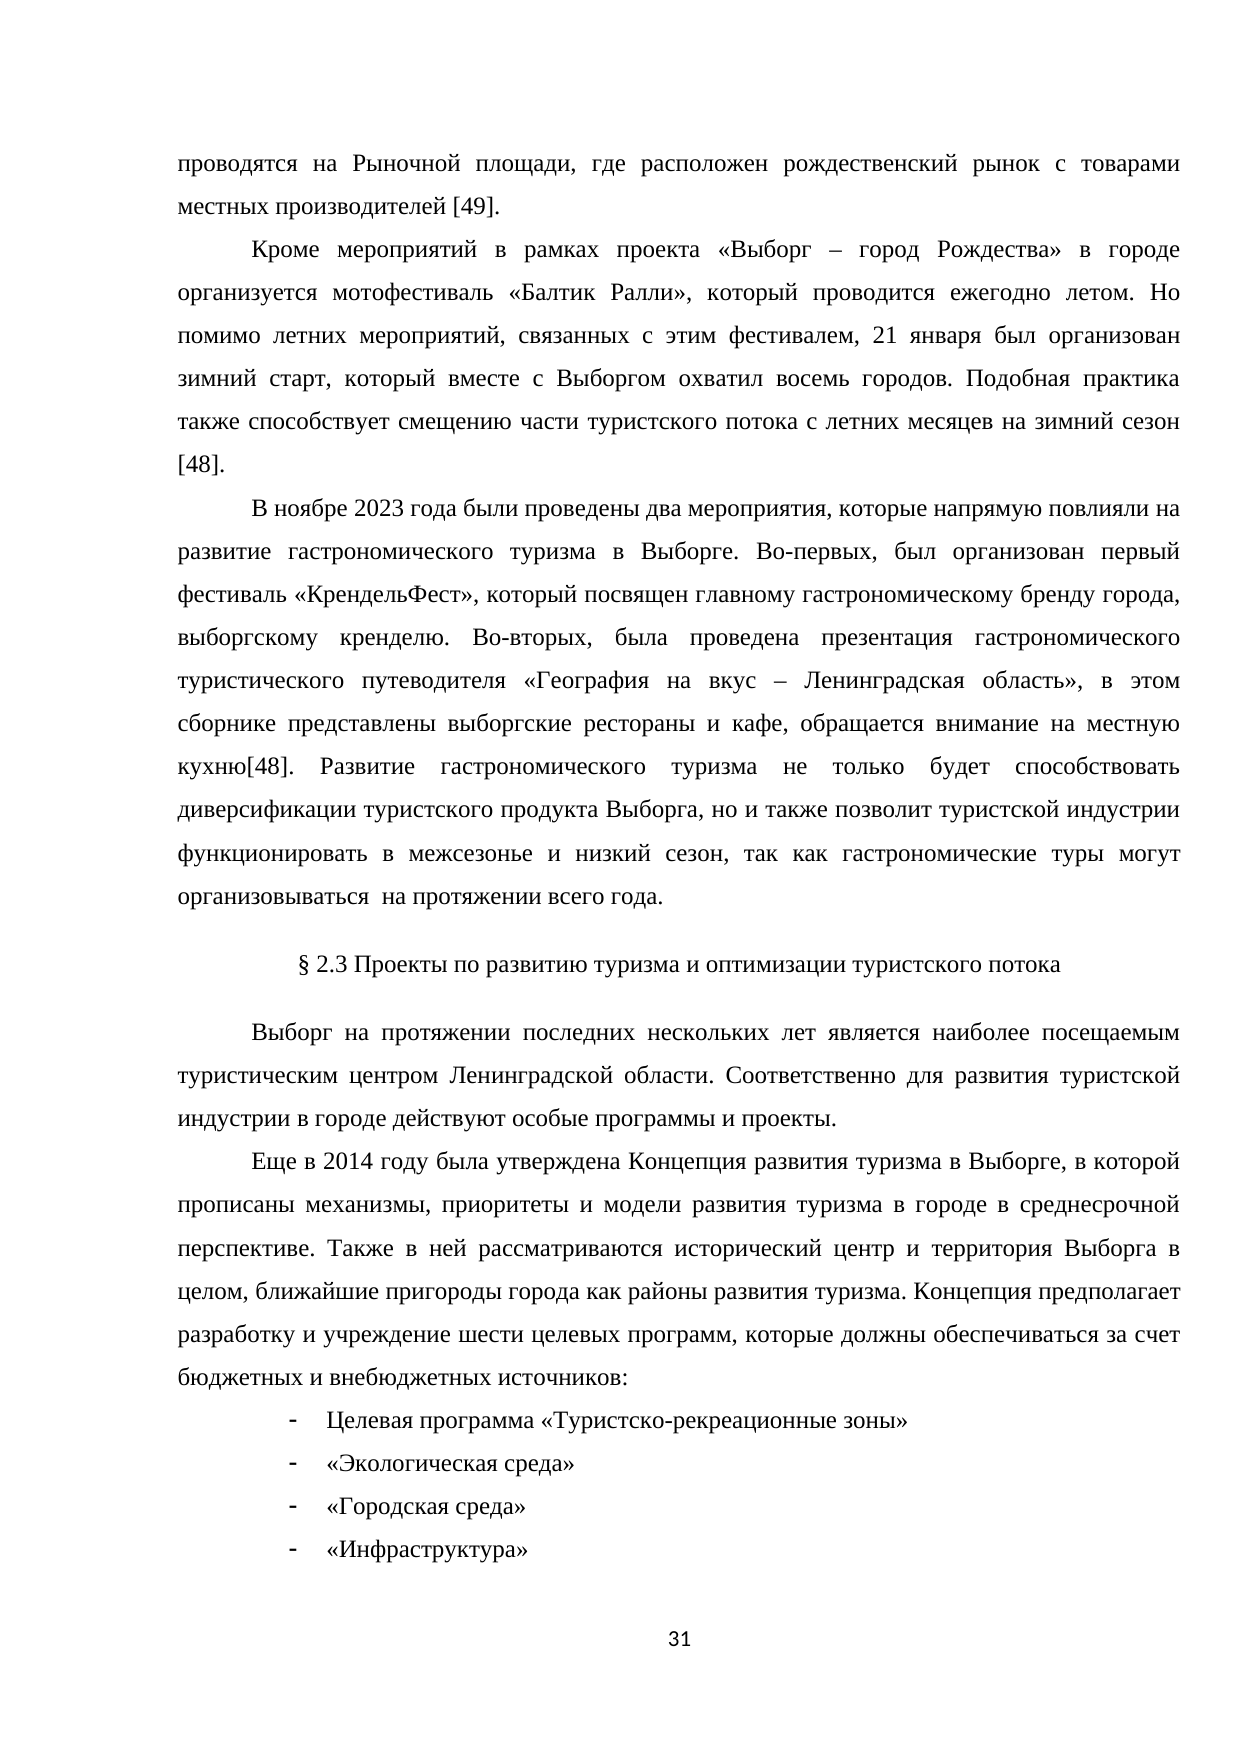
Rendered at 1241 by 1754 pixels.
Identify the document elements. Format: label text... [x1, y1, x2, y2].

text § 2.3 Проекты по развитию туризма и оптимизации туристского потока [177, 949, 1181, 978]
text Кроме мероприятий в рамках проекта «Выборг – город Рождества» в городе организуется мотофестиваль «Балтик Ралли», который проводится ежегодно летом. Но помимо летних мероприятий, связанных с этим фестивалем, 21 января был организован зимний старт, который вместе с Выборгом охватил восемь городов. Подобная практика также способствует смещению части туристского потока с летних месяцев на зимний сезон [48]. [177, 234, 1181, 478]
list «Инфраструктура» [288, 1534, 1181, 1563]
list «Городская среда» [288, 1491, 1181, 1520]
list Целевая программа «Туристско-рекреационные зоны» [288, 1405, 1181, 1434]
text Еще в 2014 году была утверждена Концепция развития туризма в Выборге, в которой прописаны механизмы, приоритеты и модели развития туризма в городе в среднесрочной перспективе. Также в ней рассматриваются исторический центр и территория Выборга в целом, ближайшие пригороды города как районы развития туризма. Концепция предполагает разработку и учреждение шести целевых программ, которые должны обеспечиваться за счет бюджетных и внебюджетных источников: [177, 1146, 1181, 1391]
list «Экологическая среда» [288, 1448, 1181, 1477]
text Выборг на протяжении последних нескольких лет является наиболее посещаемым туристическим центром Ленинградской области. Соответственно для развития туристской индустрии в городе действуют особые программы и проекты. [177, 1017, 1181, 1132]
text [177, 148, 1181, 219]
text В ноябре 2023 года были проведены два мероприятия, которые напрямую повлияли на развитие гастрономического туризма в Выборге. Во-первых, был организован первый фестиваль «КрендельФест», который посвящен главному гастрономическому бренду города, выборгскому кренделю. Во-вторых, была проведена презентация гастрономического туристического путеводителя «География на вкус – Ленинградская область», в этом сборнике представлены выборгские рестораны и кафе, обращается внимание на местную кухню[48]. Развитие гастрономического туризма не только будет способствовать диверсификации туристского продукта Выборга, но и также позволит туристской индустрии функционировать в межсезонье и низкий сезон, так как гастрономические туры могут организовываться на протяжении всего года. [177, 493, 1181, 909]
